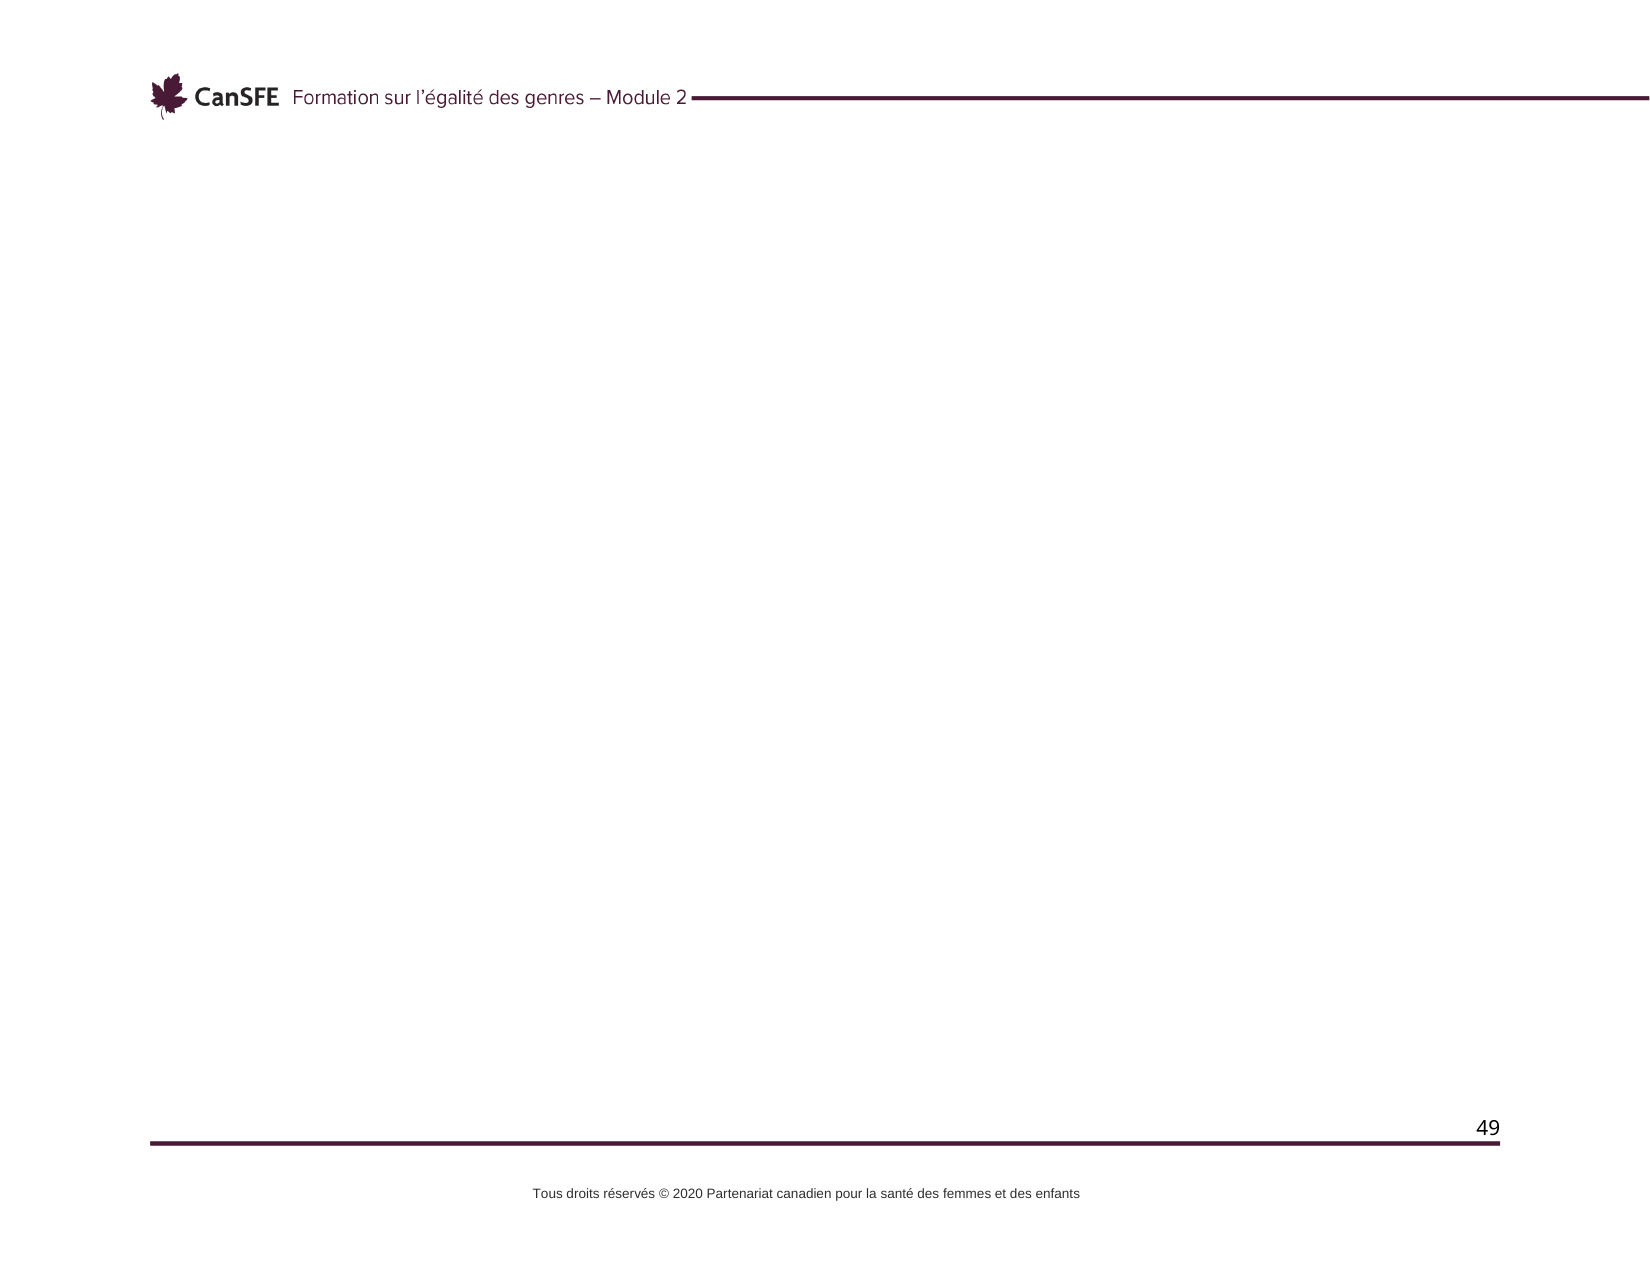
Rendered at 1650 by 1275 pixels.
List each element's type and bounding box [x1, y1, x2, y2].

picture [150, 73, 1650, 120]
picture [150, 1141, 1500, 1146]
